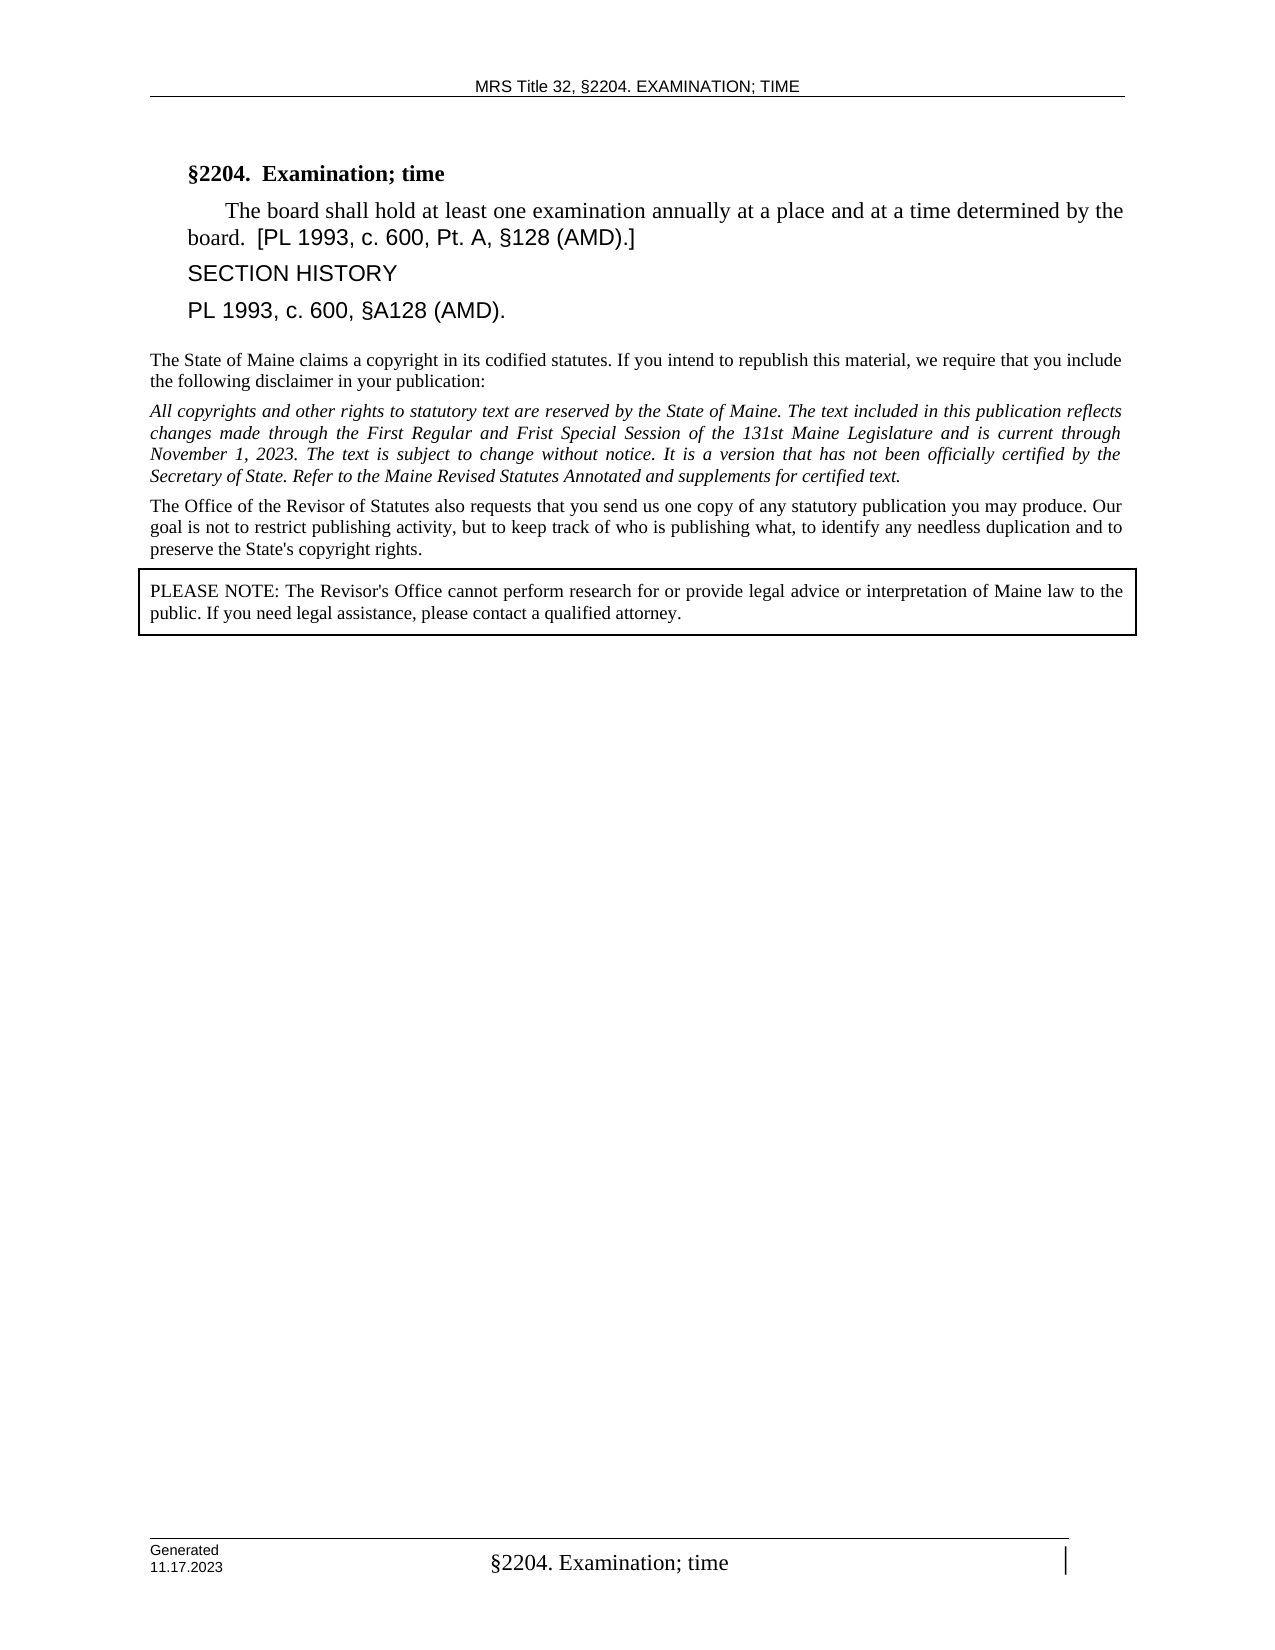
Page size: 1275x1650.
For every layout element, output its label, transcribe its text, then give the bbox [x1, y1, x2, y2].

text The State of Maine claims a copyright in its codified statutes. If you intend to republish this material, we require that you include the following disclaimer in your publication: [150, 348, 1125, 392]
text The Office of the Revisor of Statutes also requests that you send us one copy of any statutory publication you may produce. Our goal is not to restrict publishing activity, but to keep track of who is publishing what, to identify any needless duplication and to preserve the State's copyright rights. [150, 494, 1125, 559]
text §2204. Examination; time [187, 160, 1125, 187]
text PL 1993, c. 600, §A128 (AMD). [187, 297, 1125, 323]
text PLEASE NOTE: The Revisor's Office cannot perform research for or provide legal advice or interpretation of Maine law to the public. If you need legal assistance, please contact a qualified attorney. [140, 570, 1135, 634]
text All copyrights and other rights to statutory text are reserved by the State of Maine. The text included in this publication reflects changes made through the First Regular and Frist Special Session of the 131st Maine Legislature and is current through November 1, 2023 . The text is subject to change without notice. It is a version that has not been officially certified by the Secretary of State. Refer to the Maine Revised Statutes Annotated and supplements for certified text. [150, 400, 1125, 486]
text The board shall hold at least one examination annually at a place and at a time determined by the board. [PL 1993, c. 600, Pt. A, §128 (AMD).] [187, 197, 1125, 250]
text SECTION HISTORY [187, 260, 1125, 287]
